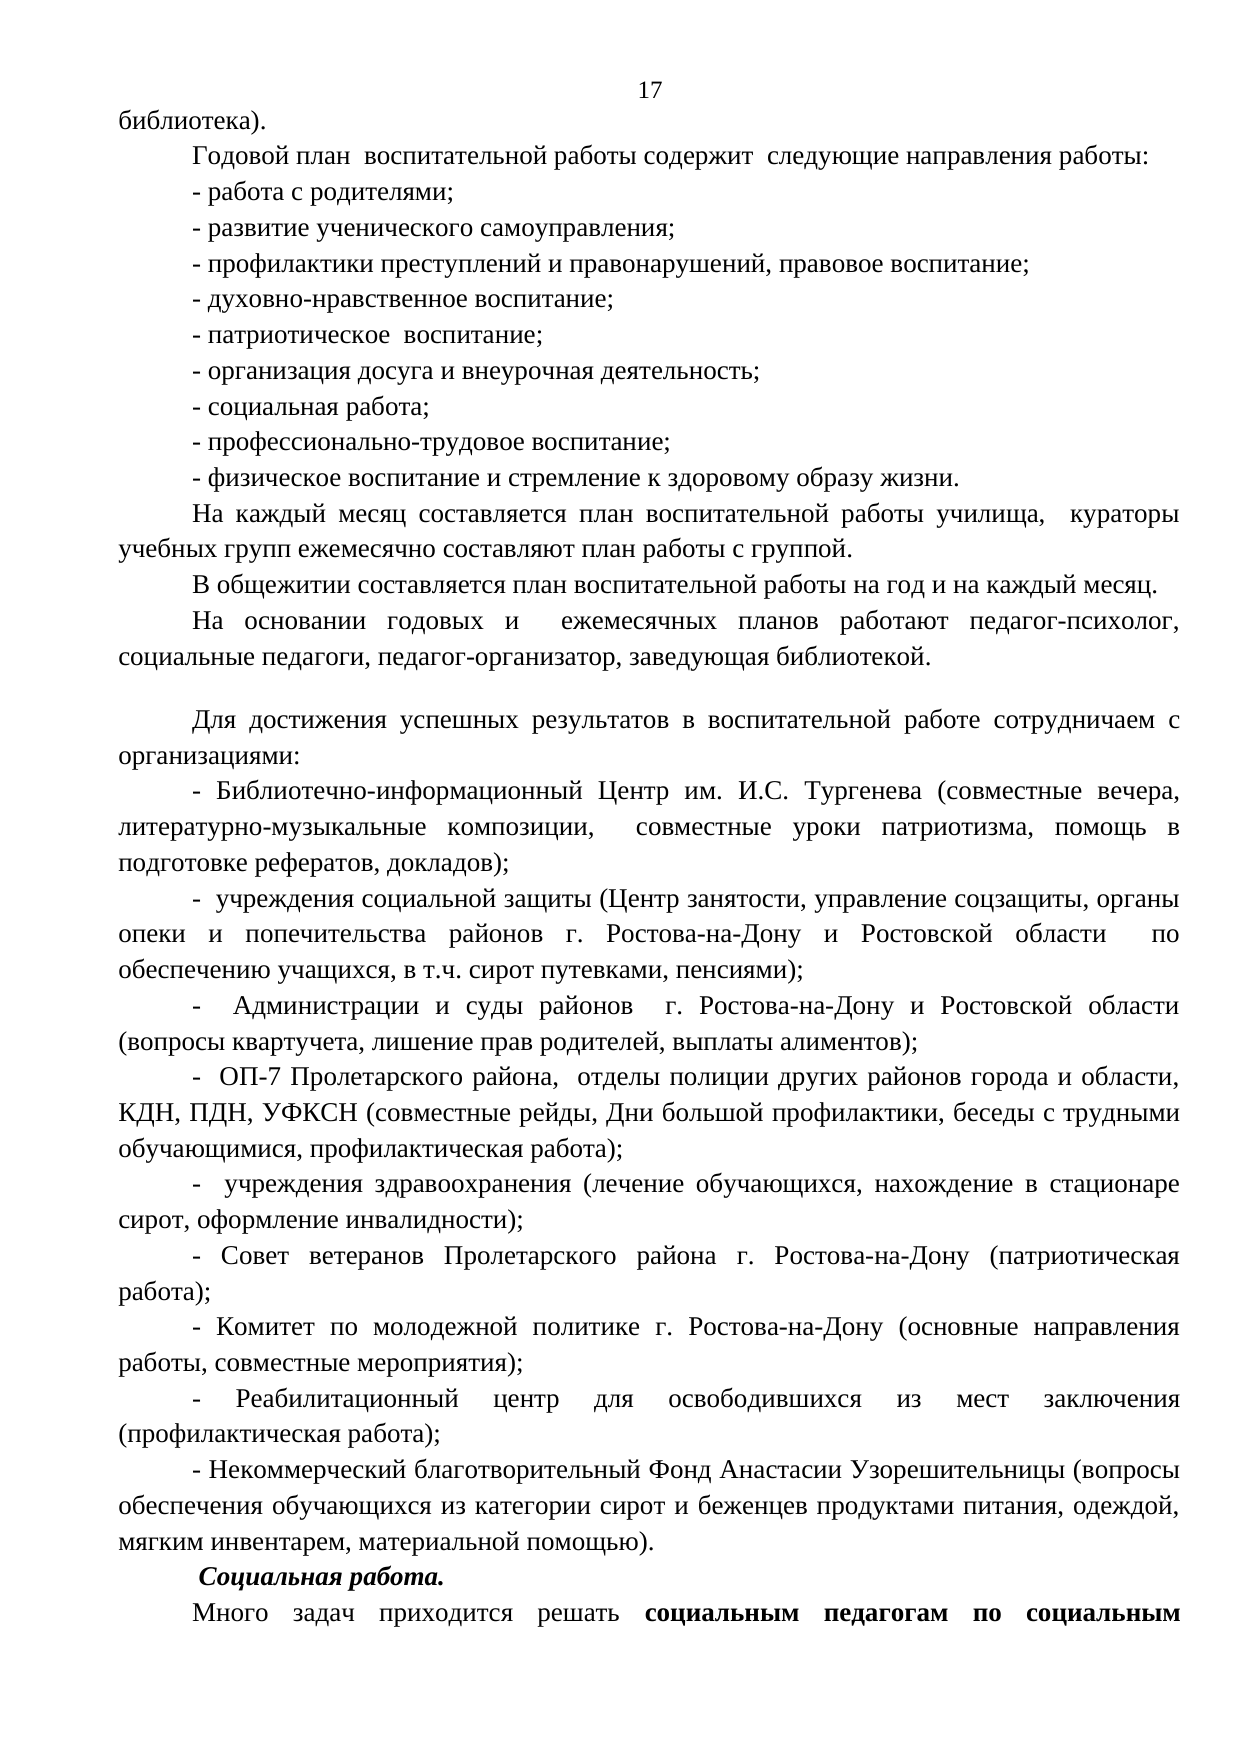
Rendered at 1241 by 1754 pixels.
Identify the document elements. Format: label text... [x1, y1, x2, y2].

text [118, 104, 1181, 135]
text - работа с родителями; [118, 175, 1181, 206]
text - организация досуга и внеурочная деятельность; [118, 354, 1181, 385]
text - профессионально-трудовое воспитание; [118, 425, 1181, 456]
text Социальная работа. [118, 1561, 1181, 1592]
text - Администрации и суды районов г. Ростова-на-Дону и Ростовской области (вопросы квартучета, лишение прав родителей, выплаты алиментов); [118, 989, 1181, 1056]
text - учреждения здравоохранения (лечение обучающихся, нахождение в стационаре сирот, оформление инвалидности); [118, 1167, 1181, 1234]
text - Некоммерческий благотворительный Фонд Анастасии Узорешительницы (вопросы обеспечения обучающихся из категории сирот и беженцев продуктами питания, одеждой, мягким инвентарем, материальной помощью). [118, 1453, 1181, 1556]
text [118, 1596, 1181, 1627]
text - духовно-нравственное воспитание; [118, 282, 1181, 313]
text - профилактики преступлений и правонарушений, правовое воспитание; [118, 247, 1181, 278]
text - Комитет по молодежной политике г. Ростова-на-Дону (основные направления работы, совместные мероприятия); [118, 1310, 1181, 1377]
text На каждый месяц составляется план воспитательной работы училища, кураторы учебных групп ежемесячно составляют план работы с группой. [118, 497, 1181, 564]
text - ОП-7 Пролетарского района, отделы полиции других районов города и области, КДН, ПДН, УФКСН (совместные рейды, Дни большой профилактики, беседы с трудными обучающимися, профилактическая работа); [118, 1060, 1181, 1163]
text Для достижения успешных результатов в воспитательной работе сотрудничаем с организациями: [118, 703, 1181, 770]
text - учреждения социальной защиты (Центр занятости, управление соцзащиты, органы опеки и попечительства районов г. Ростова-на-Дону и Ростовской области по обеспечению учащихся, в т.ч. сирот путевками, пенсиями); [118, 882, 1181, 984]
text - Совет ветеранов Пролетарского района г. Ростова-на-Дону (патриотическая работа); [118, 1239, 1181, 1306]
text - Реабилитационный центр для освободившихся из мест заключения (профилактическая работа); [118, 1382, 1181, 1449]
text В общежитии составляется план воспитательной работы на год и на каждый месяц. [118, 568, 1181, 599]
text - Библиотечно-информационный Центр им. И.С. Тургенева (совместные вечера, литературно-музыкальные композиции, совместные уроки патриотизма, помощь в подготовке рефератов, докладов); [118, 774, 1181, 877]
text - социальная работа; [118, 389, 1181, 421]
text - патриотическое воспитание; [118, 318, 1181, 349]
text Годовой план воспитательной работы содержит следующие направления работы: [118, 139, 1181, 171]
text - развитие ученического самоуправления; [118, 211, 1181, 242]
text На основании годовых и ежемесячных планов работают педагог-психолог, социальные педагоги, педагог-организатор, заведующая библиотекой. [118, 604, 1181, 671]
text - физическое воспитание и стремление к здоровому образу жизни. [118, 461, 1181, 492]
